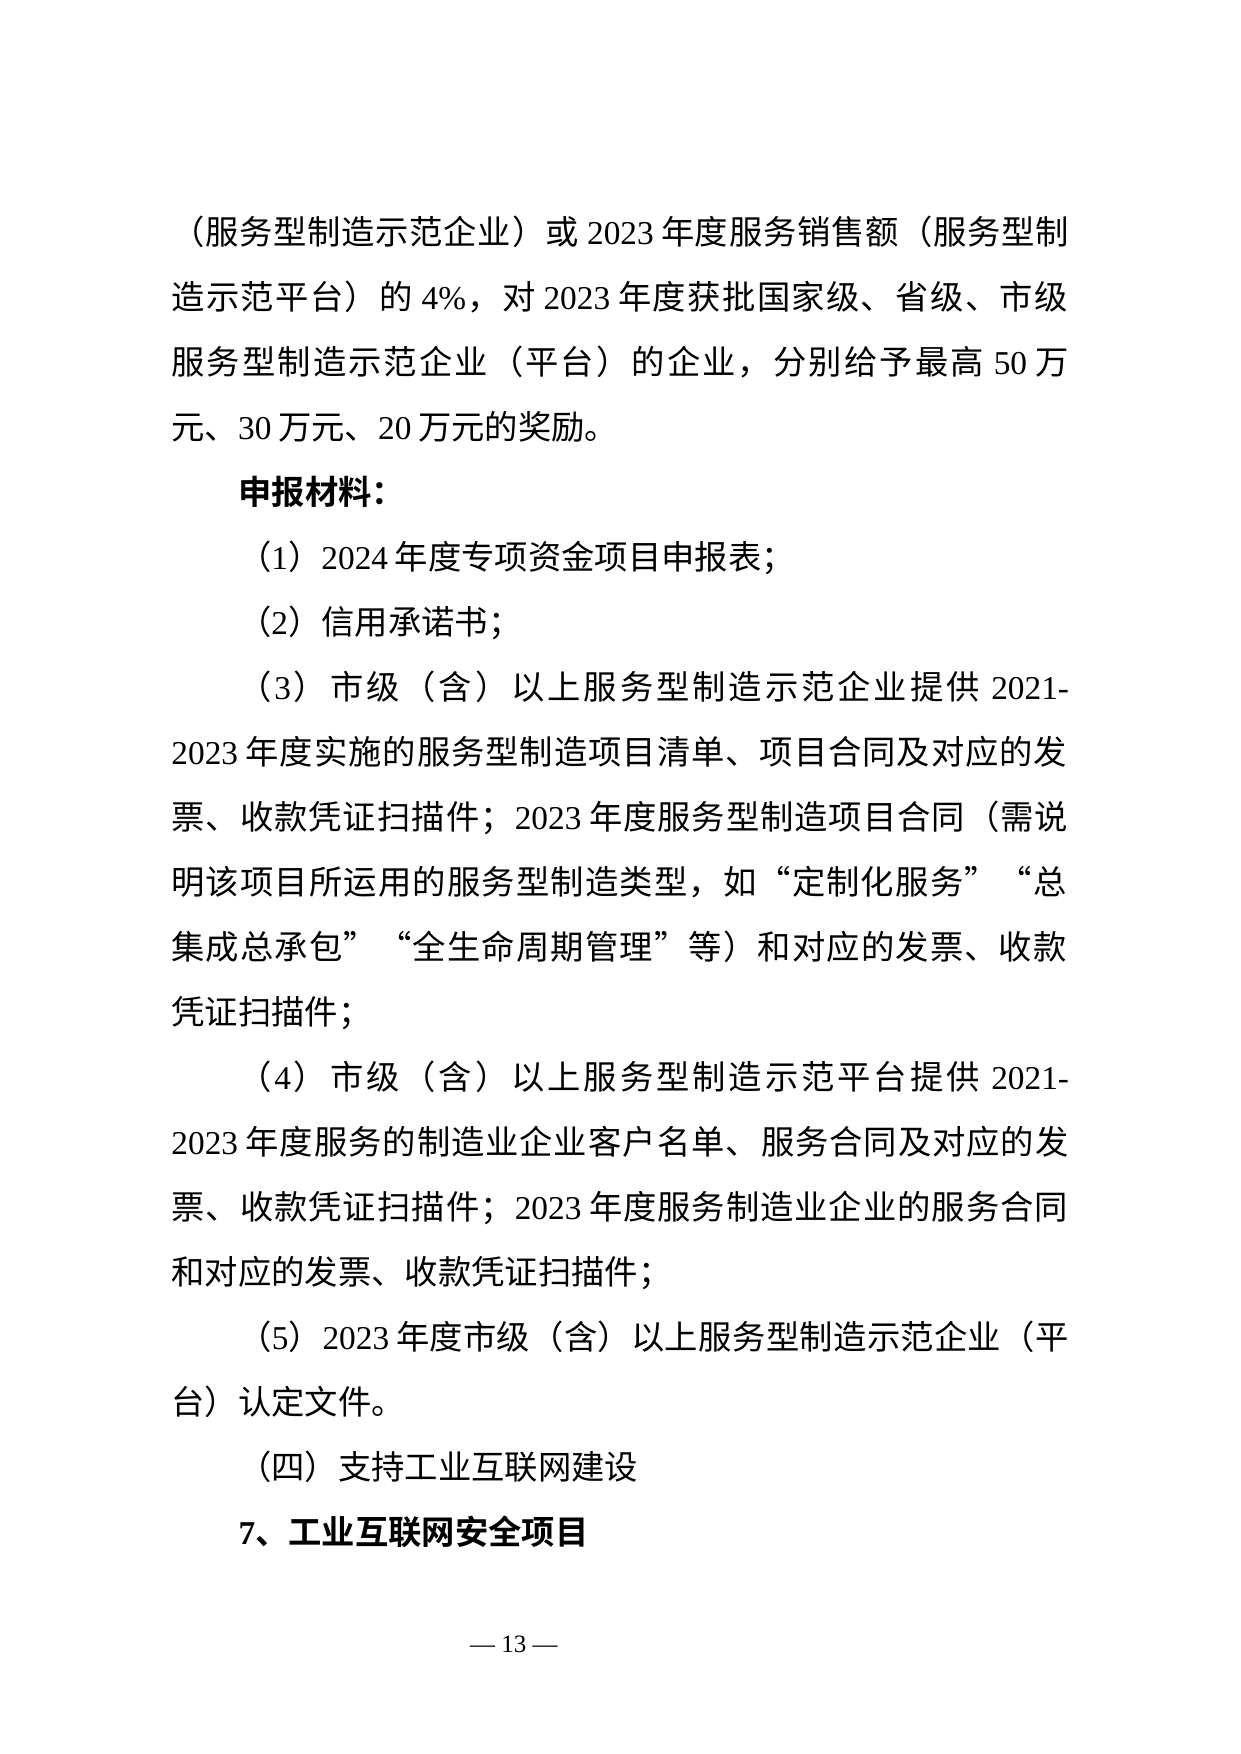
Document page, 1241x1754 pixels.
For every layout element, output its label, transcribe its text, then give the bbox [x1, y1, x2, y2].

list （5）2023年度市级（含）以上服务型制造示范企业（平台）认定文件。 [171, 1302, 1069, 1432]
list 7、工业互联网安全项目 [171, 1497, 1069, 1562]
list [171, 197, 1069, 457]
list 申报材料： [171, 457, 1069, 522]
list （3）市级（含）以上服务型制造示范企业提供2021-2023年度实施的服务型制造项目清单、项目合同及对应的发票、收款凭证扫描件；2023年度服务型制造项目合同（需说明该项目所运用的服务型制造类型，如“定制化服务”“总集成总承包”“全生命周期管理”等）和对应的发票、收款凭证扫描件； [171, 652, 1069, 1042]
list （1）2024年度专项资金项目申报表； [171, 522, 1069, 587]
list （4）市级（含）以上服务型制造示范平台提供2021-2023年度服务的制造业企业客户名单、服务合同及对应的发票、收款凭证扫描件；2023年度服务制造业企业的服务合同和对应的发票、收款凭证扫描件； [171, 1042, 1069, 1302]
list （2）信用承诺书； [171, 587, 1069, 652]
list （四）支持工业互联网建设 [171, 1432, 1069, 1497]
